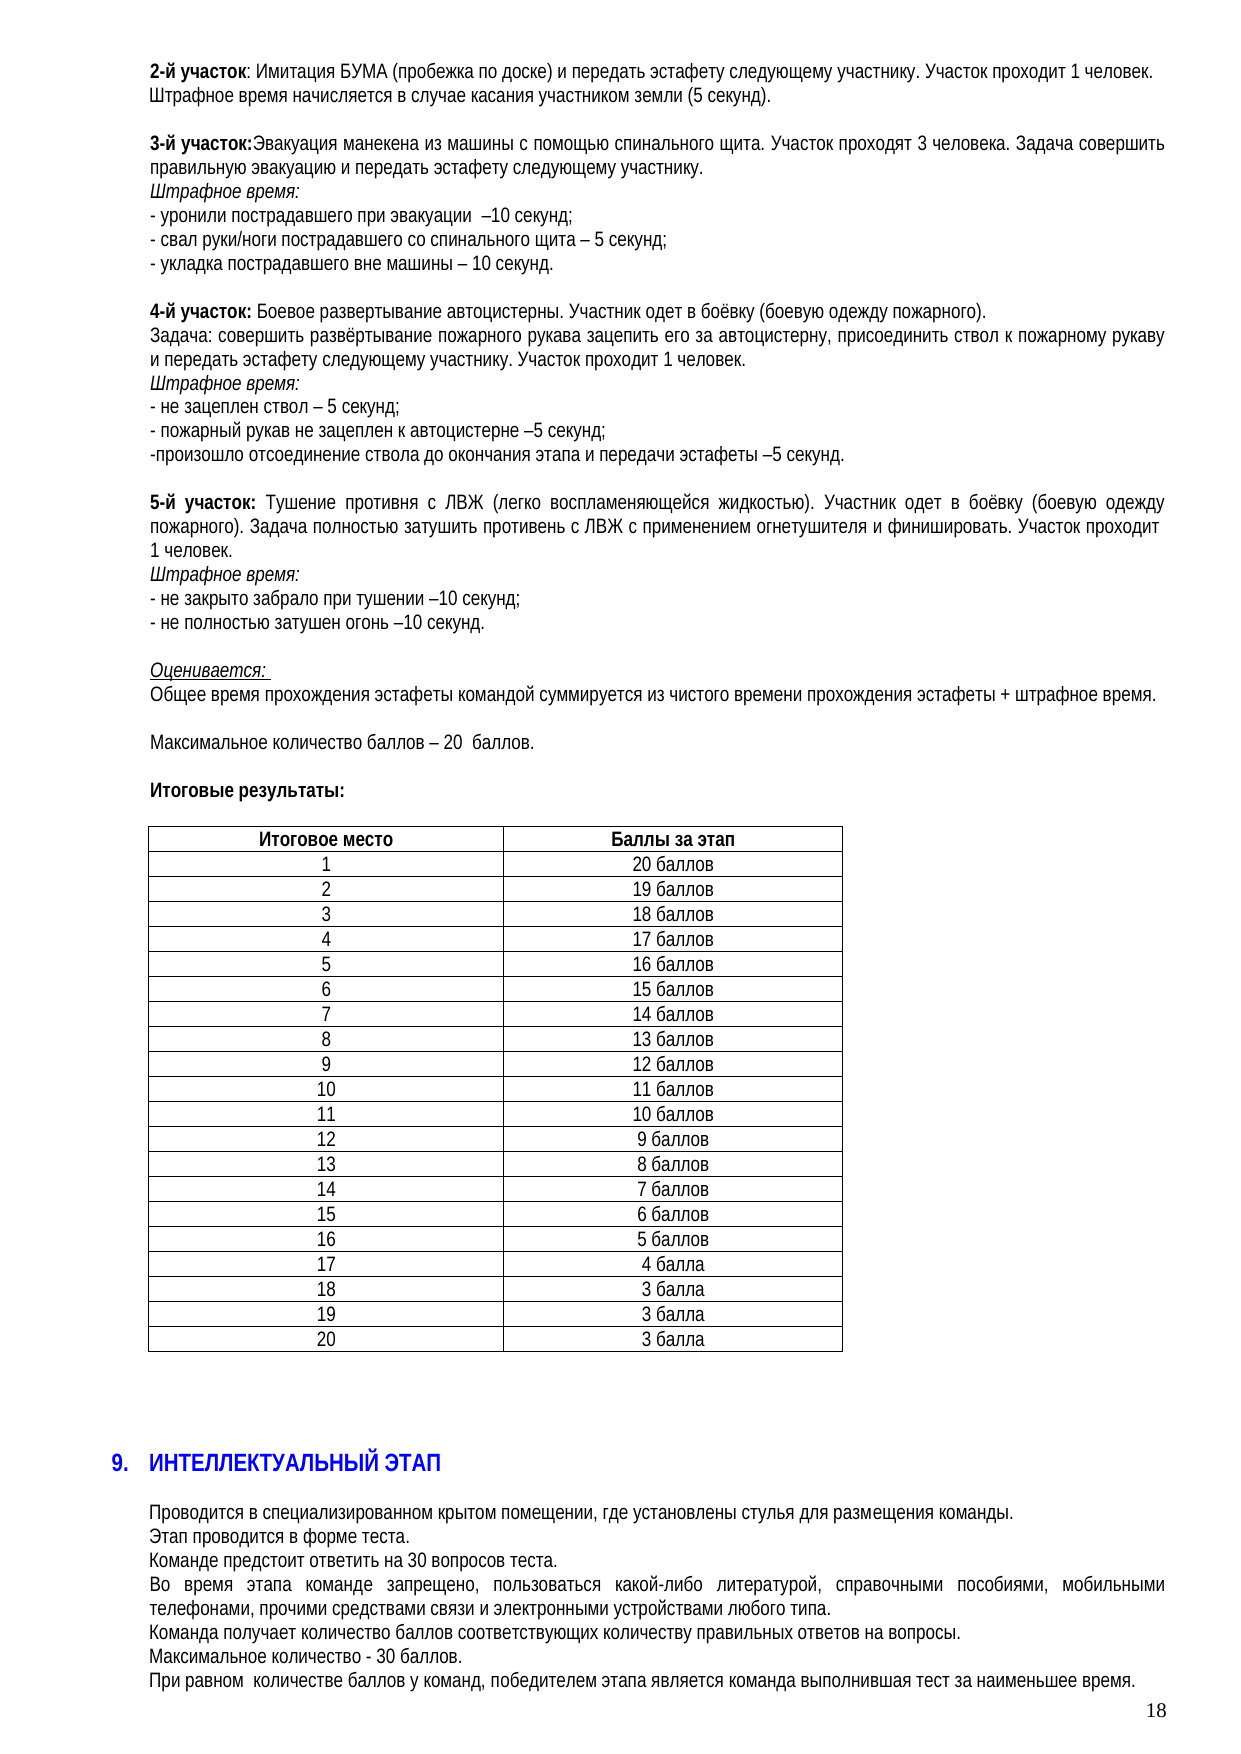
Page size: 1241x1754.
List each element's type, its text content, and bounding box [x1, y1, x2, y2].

list Общее время прохождения эстафеты командой суммируется из чистого времени прохождения эстафеты + штрафное время. [150, 682, 1166, 706]
list - не зацеплен ствол – 5 секунд; [150, 394, 1166, 418]
table_cell 3 балла [504, 1277, 842, 1301]
table_cell 13 баллов [504, 1027, 842, 1051]
table_cell 10 баллов [504, 1102, 842, 1126]
list 2-й участок: Имитация БУМА (пробежка по доске) и передать эстафету следующему участнику. Участок проходит 1 человек. [150, 59, 1166, 83]
text Команде предстоит ответить на 30 вопросов теста. [149, 1548, 1166, 1572]
list Штрафное время: [150, 179, 1166, 203]
list Максимальное количество баллов – 20 баллов. [150, 730, 1166, 754]
table_cell 16 баллов [504, 952, 842, 976]
table_cell 12 баллов [504, 1052, 842, 1076]
table_header Итоговое место [149, 827, 503, 851]
table_cell 10 [149, 1077, 503, 1101]
table_cell 4 [149, 927, 503, 951]
table_cell 12 [149, 1127, 503, 1151]
list - не полностью затушен огонь –10 секунд. [150, 610, 1166, 634]
text Максимальное количество - 30 баллов. [149, 1644, 1166, 1668]
list Штрафное время: [150, 371, 1166, 394]
table_cell 16 [149, 1227, 503, 1251]
table_cell 6 баллов [504, 1202, 842, 1226]
list Штрафное время: [150, 562, 1166, 586]
table_cell 18 баллов [504, 902, 842, 926]
table_cell 3 [149, 902, 503, 926]
table_cell 5 баллов [504, 1227, 842, 1251]
table_cell 8 баллов [504, 1152, 842, 1176]
table_cell 5 [149, 952, 503, 976]
table_cell 19 [149, 1302, 503, 1326]
table_cell 2 [149, 877, 503, 901]
table_header Баллы за этап [504, 827, 842, 851]
table_cell 7 [149, 1002, 503, 1026]
table_cell 14 баллов [504, 1002, 842, 1026]
table_cell 20 [149, 1327, 503, 1351]
table_cell 4 балла [504, 1252, 842, 1276]
table_cell 18 [149, 1277, 503, 1301]
text Штрафное время начисляется в случае касания участником земли (5 секунд). [149, 83, 1166, 107]
table_cell 7 баллов [504, 1177, 842, 1201]
text Проводится в специализированном крытом помещении, где установлены стулья для размещения команды. [149, 1500, 1166, 1524]
table_cell 14 [149, 1177, 503, 1201]
list - укладка пострадавшего вне машины – 10 секунд. [150, 251, 1166, 275]
text При равном количестве баллов у команд, победителем этапа является команда выполнившая тест за наименьшее время. [149, 1668, 1166, 1692]
list - уронили пострадавшего при эвакуации –10 секунд; [150, 203, 1166, 227]
text Во время этапа команде запрещено, пользоваться какой-либо литературой, справочными пособиями, мобильными телефонами, прочими средствами связи и электронными устройствами любого типа. [149, 1572, 1166, 1620]
table_cell 6 [149, 977, 503, 1001]
text Команда получает количество баллов соответствующих количеству правильных ответов на вопросы. [149, 1620, 1166, 1644]
table_cell 15 баллов [504, 977, 842, 1001]
list Итоговые результаты: [150, 778, 1166, 802]
table_cell 1 [149, 852, 503, 876]
list - не закрыто забрало при тушении –10 секунд; [150, 586, 1166, 610]
list ИНТЕЛЛЕКТУАЛЬНЫЙ ЭТАП [111, 1448, 1166, 1476]
table_cell 17 [149, 1252, 503, 1276]
list 4-й участок: Боевое развертывание автоцистерны. Участник одет в боёвку (боевую одежду пожарного). [150, 299, 1166, 323]
table_cell 11 [149, 1102, 503, 1126]
table_cell 8 [149, 1027, 503, 1051]
list 5-й участок: Тушение противня с ЛВЖ (легко воспламеняющейся жидкостью). Участник одет в боёвку (боевую одежду пожарного). Задача полностью затушить противень с ЛВЖ с применением огнетушителя и финишировать. Участок проходит 1 человек. [150, 490, 1166, 562]
list Задача: совершить развёртывание пожарного рукава зацепить его за автоцистерну, присоединить ствол к пожарному рукаву и передать эстафету следующему участнику. Участок проходит 1 человек. [150, 323, 1166, 371]
table_cell 19 баллов [504, 877, 842, 901]
table_cell 15 [149, 1202, 503, 1226]
table_cell 3 балла [504, 1327, 842, 1351]
table_cell 3 балла [504, 1302, 842, 1326]
list - свал руки/ноги пострадавшего со спинального щита – 5 секунд; [150, 227, 1166, 251]
text Этап проводится в форме теста. [149, 1524, 1166, 1548]
table_cell 9 баллов [504, 1127, 842, 1151]
list 3-й участок:Эвакуация манекена из машины с помощью спинального щита. Участок проходят 3 человека. Задача совершить правильную эвакуацию и передать эстафету следующему участнику. [150, 131, 1166, 179]
table_cell 9 [149, 1052, 503, 1076]
table_cell 13 [149, 1152, 503, 1176]
table_cell 20 баллов [504, 852, 842, 876]
list -произошло отсоединение ствола до окончания этапа и передачи эстафеты –5 секунд. [150, 442, 1166, 466]
table_cell 17 баллов [504, 927, 842, 951]
table_cell 11 баллов [504, 1077, 842, 1101]
list Оценивается: [150, 658, 1166, 682]
list - пожарный рукав не зацеплен к автоцистерне –5 секунд; [150, 418, 1166, 442]
